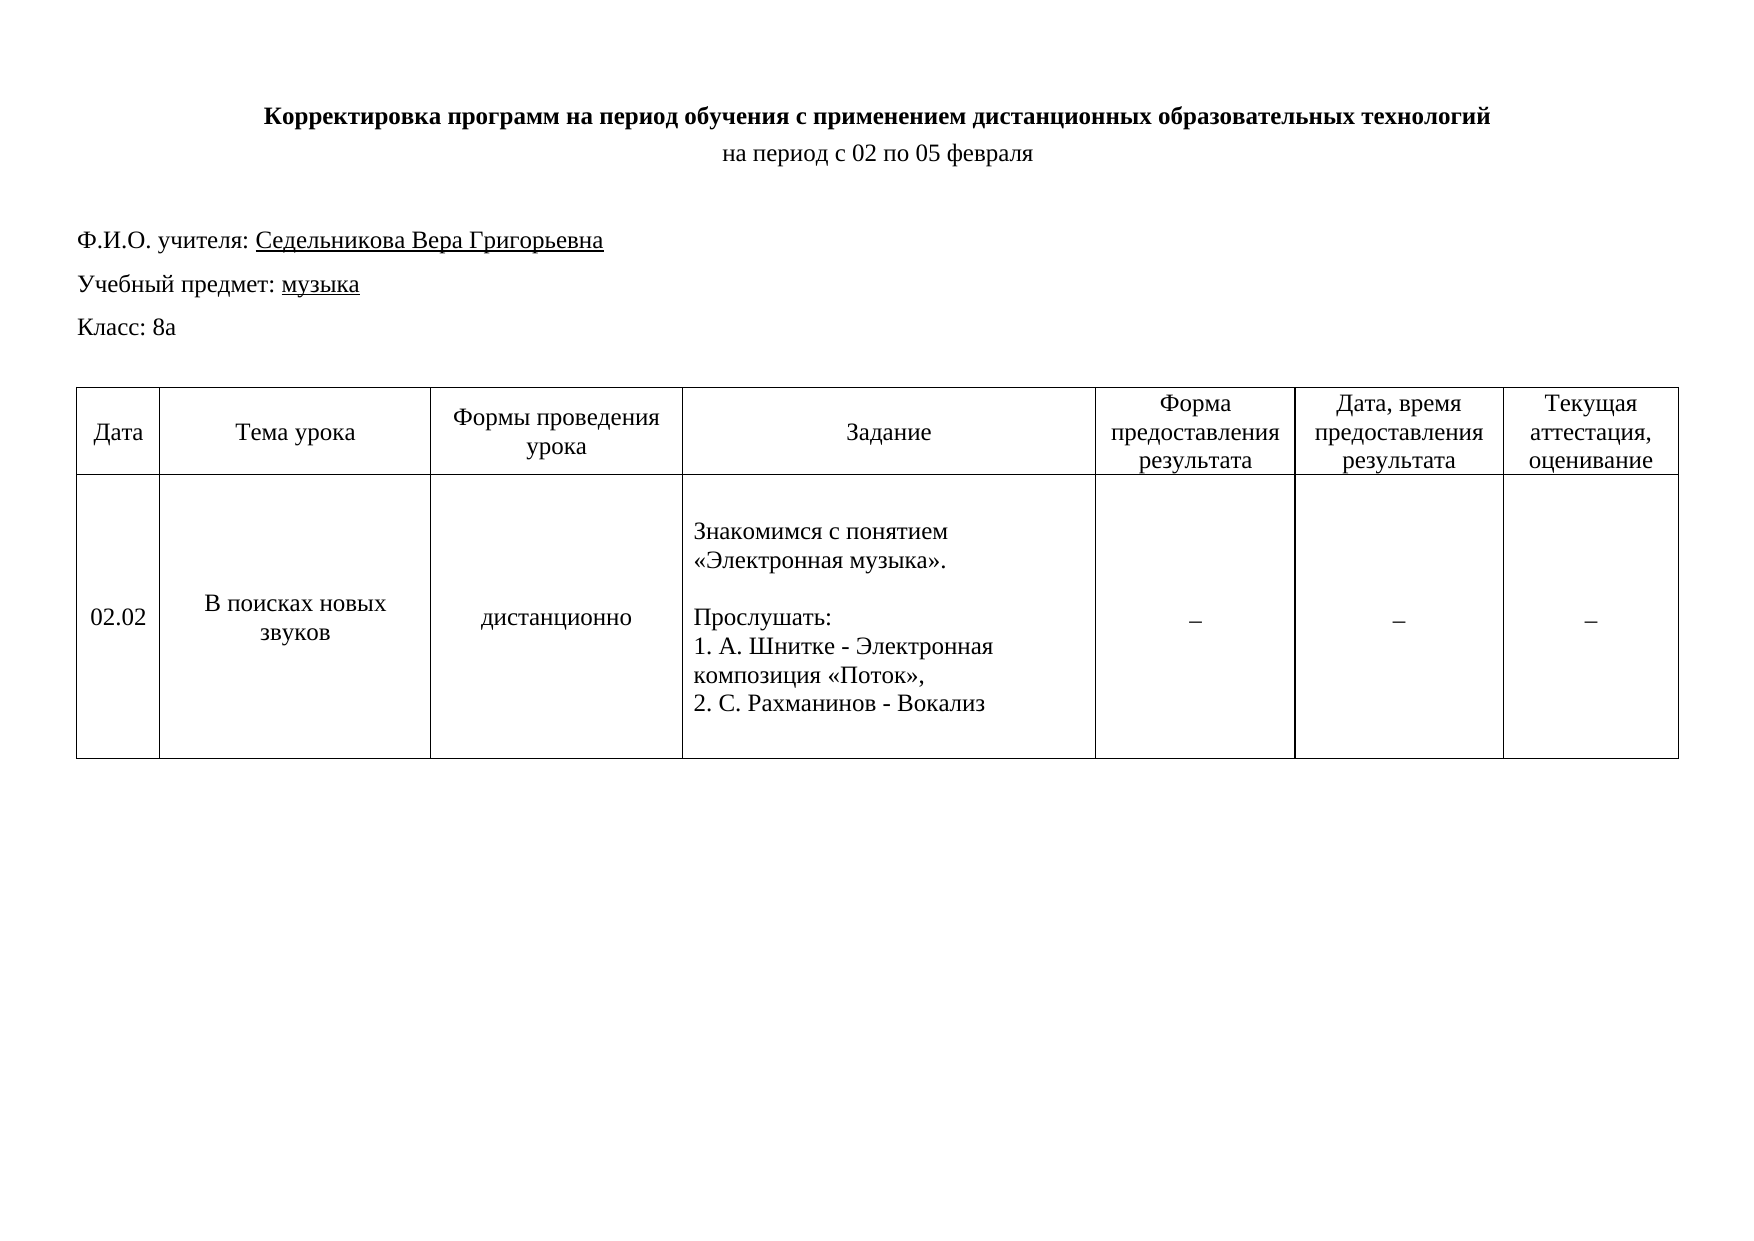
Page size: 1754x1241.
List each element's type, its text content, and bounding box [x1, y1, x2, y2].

text Ф.И.О. учителя: Седельникова Вера Григорьевна [77, 225, 1678, 254]
table_cell В поисках новых звуков [160, 475, 430, 758]
text на период с 02 по 05 февраля [77, 138, 1678, 167]
table_cell Знакомимся с понятием «Электронная музыка». Прослушать: 1. А. Шнитке - Электронная композиция «Поток», 2. С. Рахманинов - Вокализ [683, 475, 1095, 758]
table_header Тема урока [160, 388, 430, 474]
table_header Дата, время предоставления результата [1296, 388, 1503, 474]
table_header Форма предоставления результата [1096, 388, 1294, 474]
table_cell 02.02 [77, 475, 159, 758]
table_cell – [1296, 475, 1503, 758]
text Корректировка программ на период обучения с применением дистанционных образовательных технологий [77, 101, 1678, 129]
table_header Задание [683, 388, 1095, 474]
text Класс: 8а [77, 312, 1678, 341]
table_header Текущая аттестация, оценивание [1504, 388, 1678, 474]
table_cell – [1504, 475, 1678, 758]
table_header Дата [77, 388, 159, 474]
table_header Формы проведения урока [431, 388, 682, 474]
text Учебный предмет: музыка [77, 269, 1678, 297]
table_cell дистанционно [431, 475, 682, 758]
table_cell – [1096, 475, 1294, 758]
